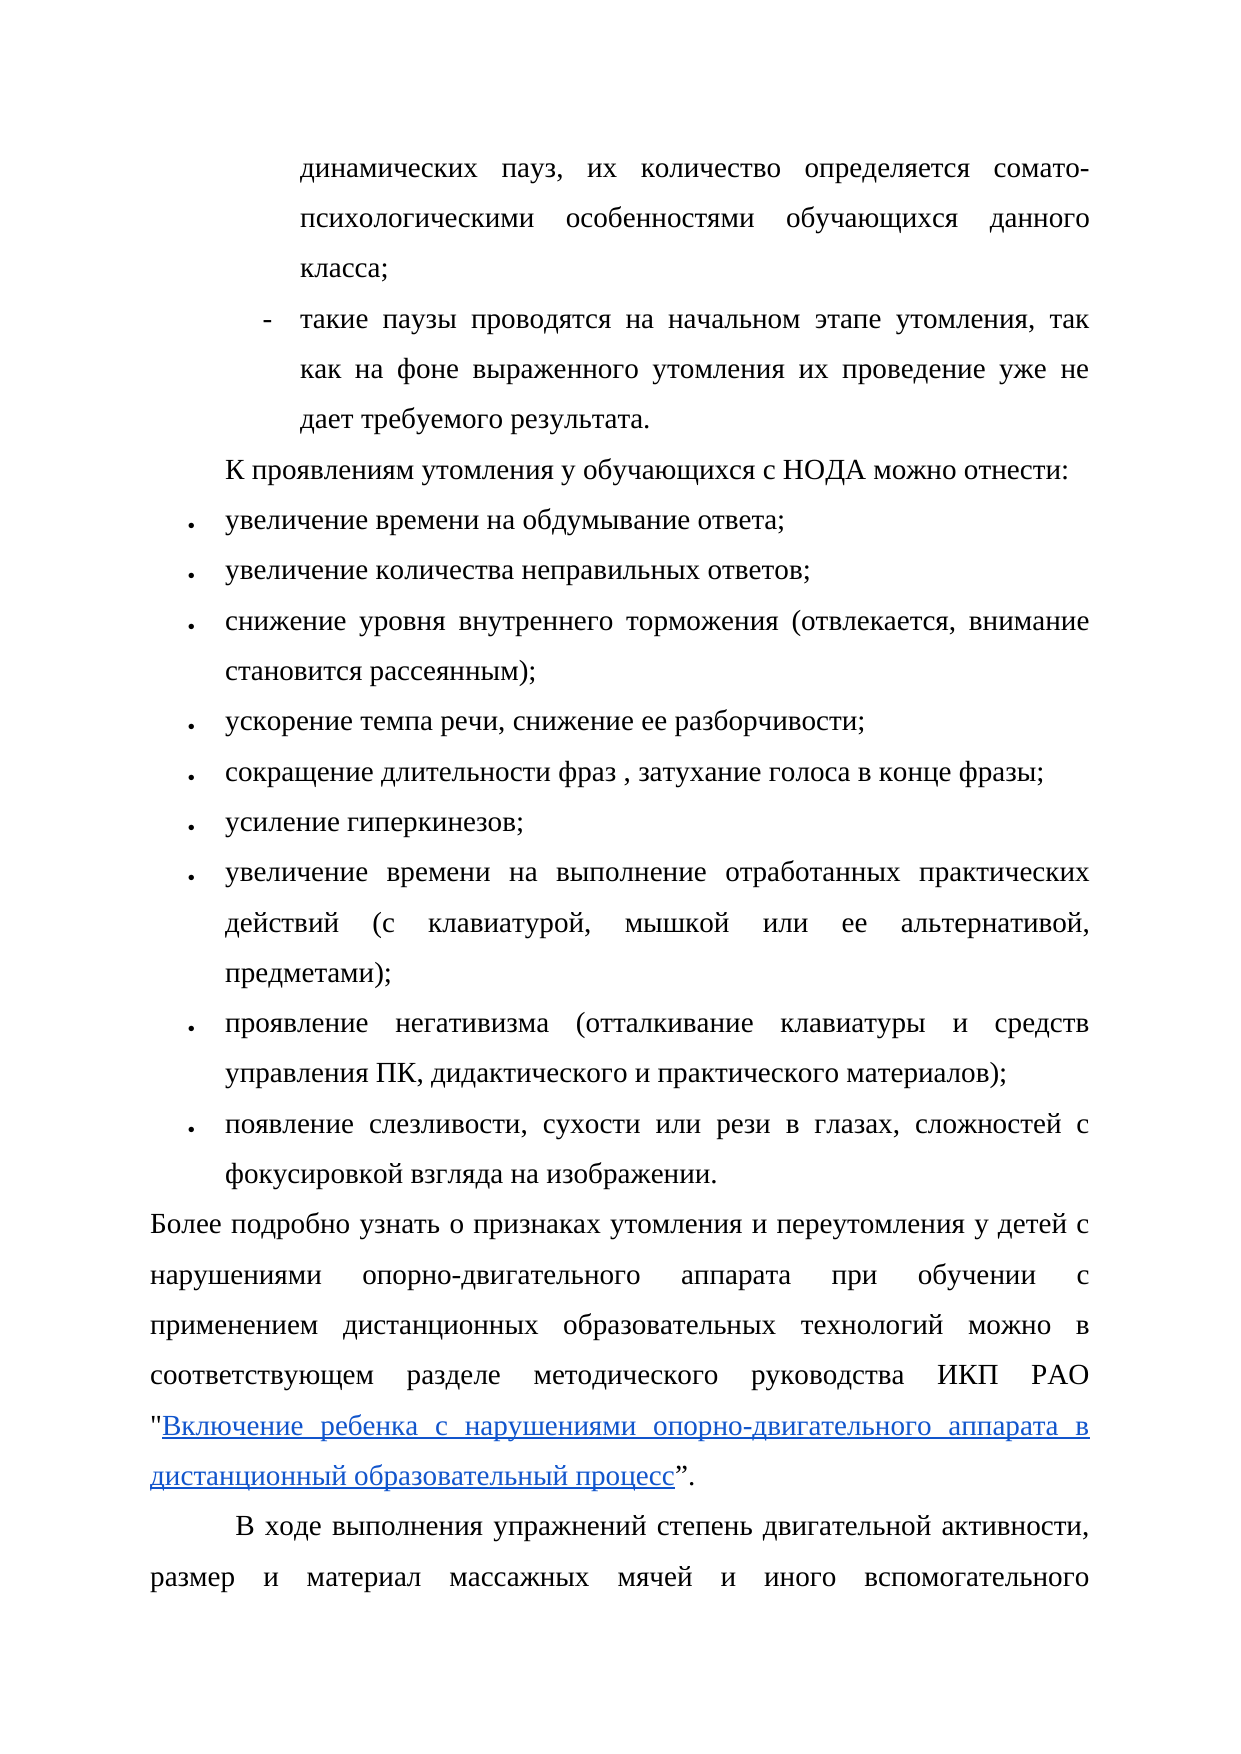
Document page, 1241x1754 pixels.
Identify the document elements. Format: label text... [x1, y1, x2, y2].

text К проявлениям утомления у обучающихся с НОДА можно отнести: [150, 452, 1090, 485]
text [150, 1508, 1090, 1592]
list такие паузы проводятся на начальном этапе утомления, так как на фоне выраженного утомления их проведение уже не дает требуемого результата. [262, 301, 1090, 435]
list увеличение количества неправильных ответов; [187, 552, 1090, 586]
list увеличение времени на выполнение отработанных практических действий (с клавиатурой, мышкой или ее альтернативой, предметами); [187, 854, 1090, 988]
text Более подробно узнать о признаках утомления и переутомления у детей с нарушениями опорно-двигательного аппарата при обучении с применением дистанционных образовательных технологий можно в соответствующем разделе методического руководства ИКП РАО "Включение ребенка с нарушениями опорно-двигательного аппарата в дистанционный образовательный процесс”. [150, 1207, 1090, 1492]
list снижение уровня внутреннего торможения (отвлекается, внимание становится рассеянным); [187, 603, 1090, 687]
list проявление негативизма (отталкивание клавиатуры и средств управления ПК, дидактического и практического материалов); [187, 1005, 1090, 1089]
list ускорение темпа речи, снижение ее разборчивости; [187, 703, 1090, 737]
list сокращение длительности фраз , затухание голоса в конце фразы; [187, 754, 1090, 787]
list усиление гиперкинезов; [187, 804, 1090, 838]
list увеличение времени на обдумывание ответа; [187, 502, 1090, 536]
list появление слезливости, сухости или рези в глазах, сложностей с фокусировкой взгляда на изображении. [187, 1106, 1090, 1190]
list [262, 150, 1090, 284]
